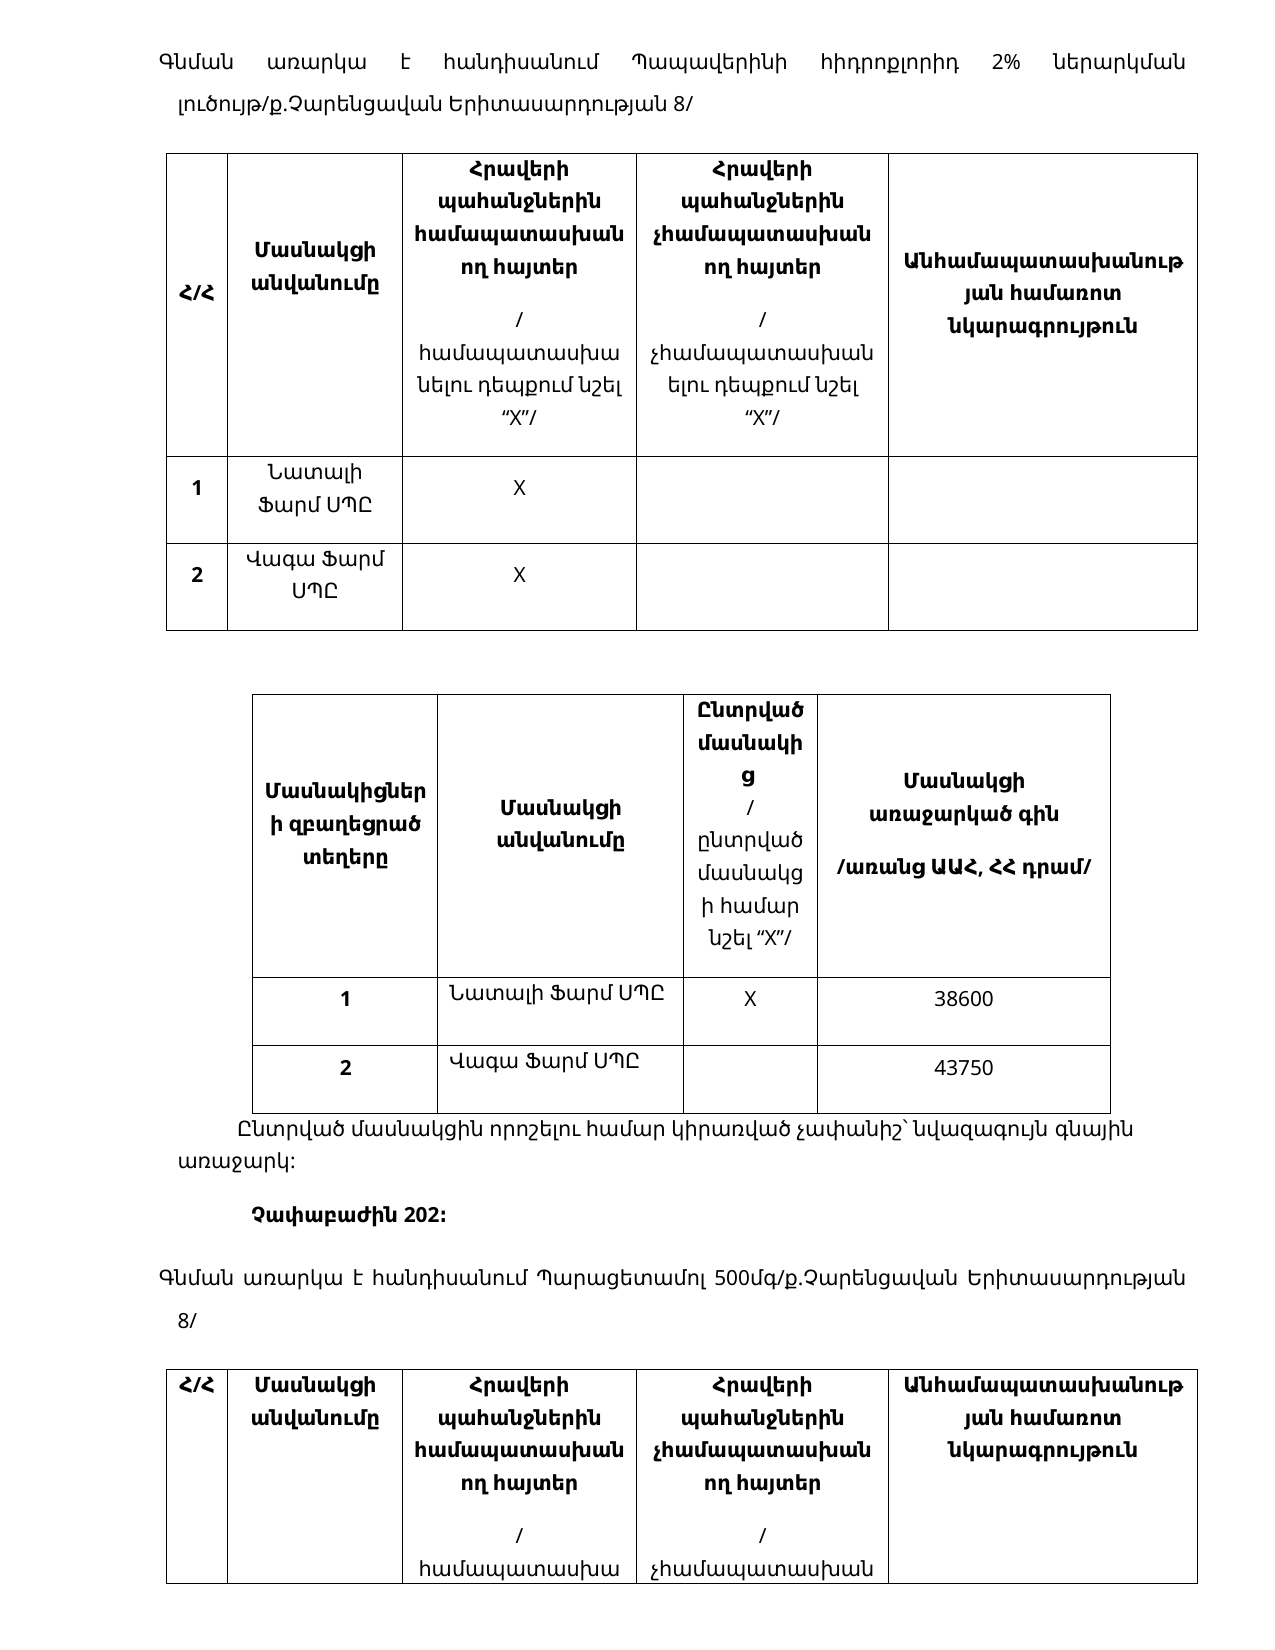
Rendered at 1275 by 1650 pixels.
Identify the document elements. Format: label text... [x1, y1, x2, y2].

text Չափաբաժին 202։ [177, 1200, 1186, 1228]
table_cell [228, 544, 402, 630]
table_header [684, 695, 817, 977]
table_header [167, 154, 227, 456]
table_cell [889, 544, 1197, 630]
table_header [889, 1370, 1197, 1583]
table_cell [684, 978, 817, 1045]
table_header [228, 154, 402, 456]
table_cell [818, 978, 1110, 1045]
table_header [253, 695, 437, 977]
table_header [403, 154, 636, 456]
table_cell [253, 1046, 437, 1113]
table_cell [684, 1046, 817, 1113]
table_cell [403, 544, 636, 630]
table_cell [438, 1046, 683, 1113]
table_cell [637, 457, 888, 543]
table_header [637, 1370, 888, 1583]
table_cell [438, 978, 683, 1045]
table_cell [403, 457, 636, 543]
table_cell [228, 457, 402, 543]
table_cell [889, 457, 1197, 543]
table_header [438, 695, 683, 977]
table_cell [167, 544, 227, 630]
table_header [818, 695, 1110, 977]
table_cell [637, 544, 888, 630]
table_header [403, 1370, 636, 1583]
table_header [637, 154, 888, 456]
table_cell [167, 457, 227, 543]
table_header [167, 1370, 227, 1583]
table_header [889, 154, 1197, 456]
text Գնման առարկա է հանդիսանում Պապավերինի հիդրոքլորիդ 2% ներարկման լուծույթ/ք.Չարենցավան Երիտասարդության 8/ [158, 47, 1186, 118]
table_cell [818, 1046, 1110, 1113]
text Ընտրված մասնակցին որոշելու համար կիրառված չափանիշ՝ նվազագույն գնային առաջարկ: [177, 1114, 1186, 1175]
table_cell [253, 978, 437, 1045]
text Գնման առարկա է հանդիսանում Պարացետամոլ 500մգ/ք.Չարենցավան Երիտասարդության 8/ [158, 1263, 1186, 1334]
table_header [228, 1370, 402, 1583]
